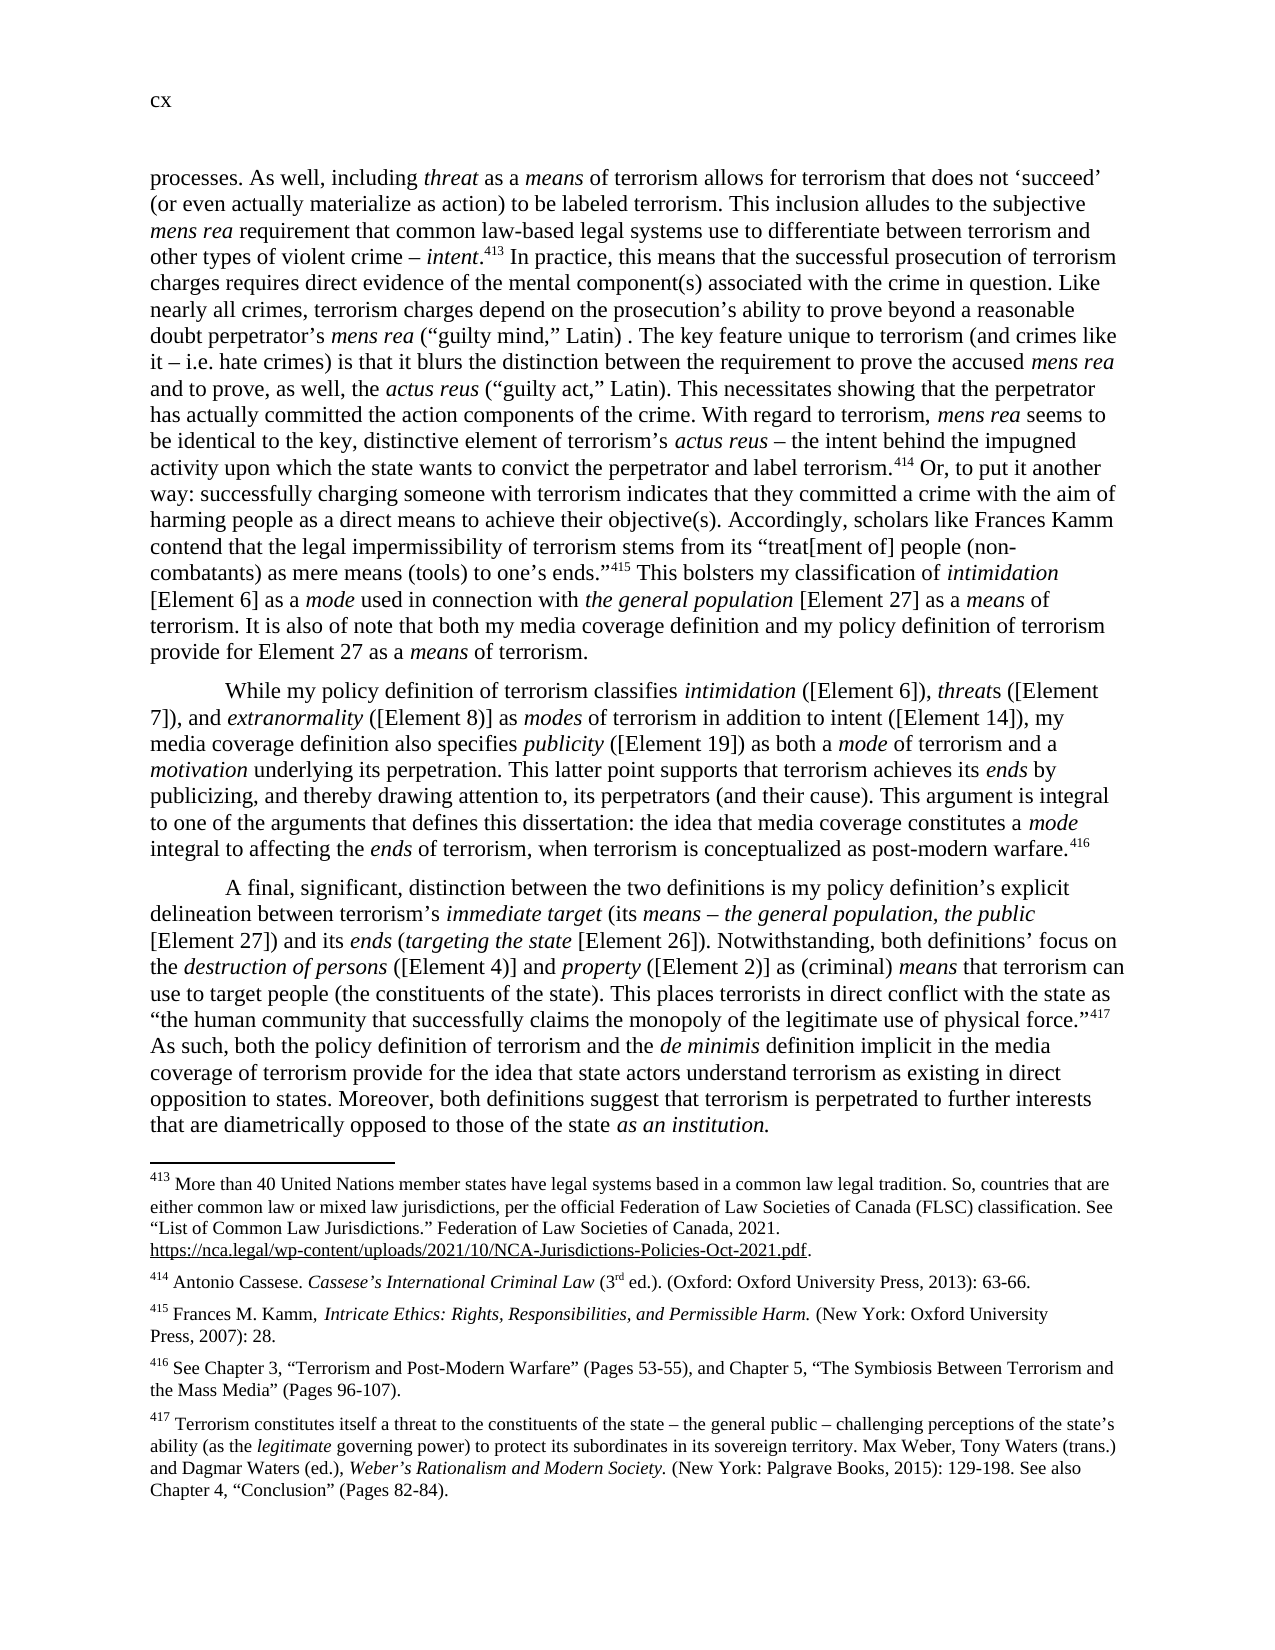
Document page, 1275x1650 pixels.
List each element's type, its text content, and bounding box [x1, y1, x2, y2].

text A final, significant, distinction between the two definitions is my policy definition’s explicit delineation between terrorism’s immediate target (its means – the general population, the public [Element 27]) and its ends (targeting the state [Element 26]). Notwithstanding, both definitions’ focus on the destruction of persons ([Element 4)] and property ([Element 2)] as (criminal) means that terrorism can use to target people (the constituents of the state). This places terrorists in direct conflict with the state as “the human community that successfully claims the monopoly of the legitimate use of physical force.” As such, both the policy definition of terrorism and the de minimis definition implicit in the media coverage of terrorism provide for the idea that state actors understand terrorism as existing in direct opposition to states. Moreover, both definitions suggest that terrorism is perpetrated to further interests that are diametrically opposed to those of the state as an institution. [150, 874, 1125, 1138]
text While my policy definition of terrorism classifies intimidation ([Element 6]), threats ([Element 7]), and extranormality ([Element 8)] as modes of terrorism in addition to intent ([Element 14]), my media coverage definition also specifies publicity ([Element 19]) as both a mode of terrorism and a motivation underlying its perpetration. This latter point supports that terrorism achieves its ends by publicizing, and thereby drawing attention to, its perpetrators (and their cause). This argument is integral to one of the arguments that defines this dissertation: the idea that media coverage constitutes a mode integral to affecting the ends of terrorism, when terrorism is conceptualized as post-modern warfare. [150, 677, 1125, 862]
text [150, 164, 1125, 665]
